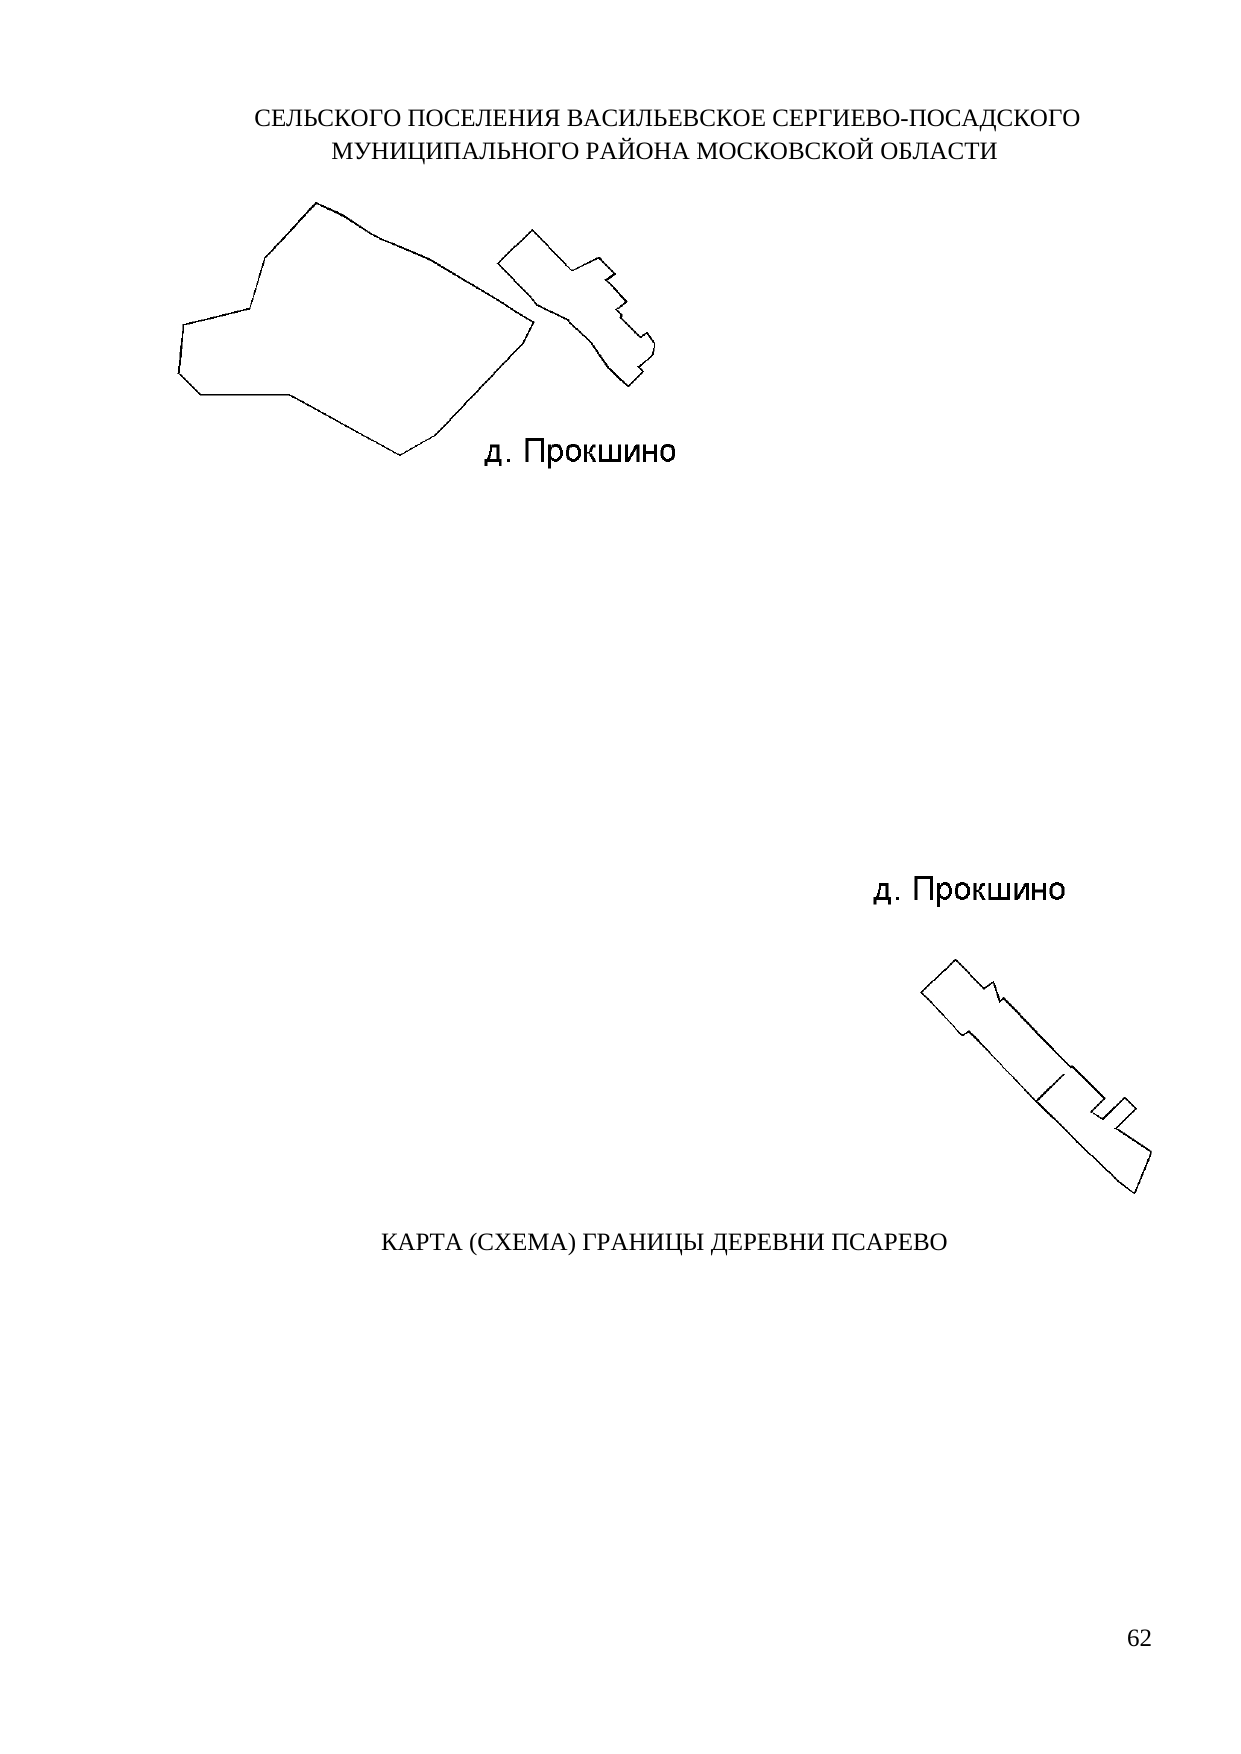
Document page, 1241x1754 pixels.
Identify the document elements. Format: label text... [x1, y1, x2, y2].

text КАРТА (СХЕМА) ГРАНИЦЫ ДЕРЕВНИ ПСАРЕВО [177, 1227, 1152, 1256]
picture [177, 202, 1152, 1194]
text СЕЛЬСКОГО ПОСЕЛЕНИЯ ВАСИЛЬЕВСКОЕ СЕРГИЕВО-ПОСАДСКОГО МУНИЦИПАЛЬНОГО РАЙОНА МОСКОВСКОЙ ОБЛАСТИ [177, 103, 1152, 165]
